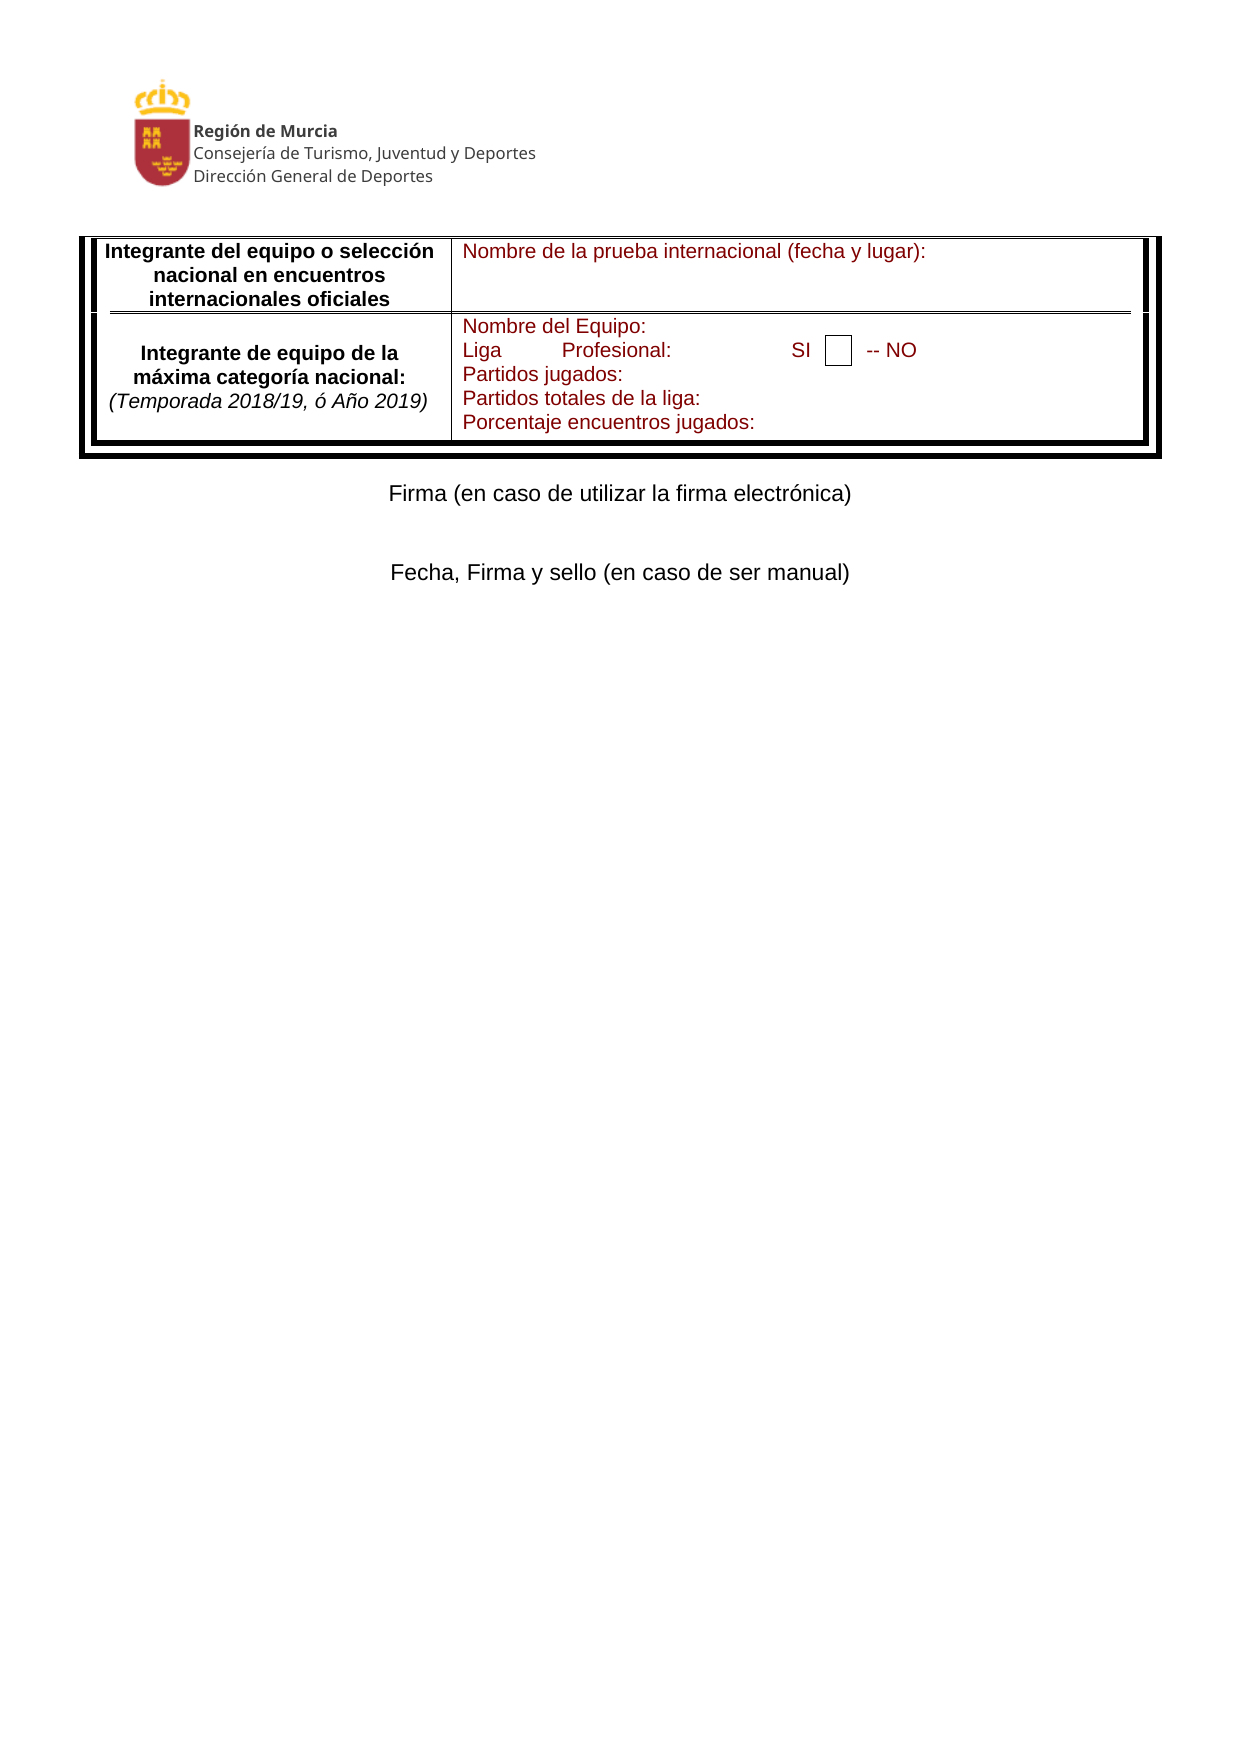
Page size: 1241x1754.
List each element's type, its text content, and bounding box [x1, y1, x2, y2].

table_cell Integrante del equipo o selección nacional en encuentros internacionales oficiales [88, 237, 451, 311]
table_cell Nombre de la prueba internacional (fecha y lugar): [451, 237, 1152, 311]
table_cell Nombre del Equipo: Liga Profesional: SI -- NO Partidos jugados: Partidos totales de la liga: Porcentaje encuentros jugados: [452, 311, 1152, 440]
text Firma (en caso de utilizar la firma electrónica) [177, 480, 1063, 507]
text Fecha, Firma y sello (en caso de ser manual) [177, 559, 1063, 586]
table_cell Integrante de equipo de la máxima categoría nacional: (Temporada 2018/19, ó Año 2019) [88, 311, 451, 440]
